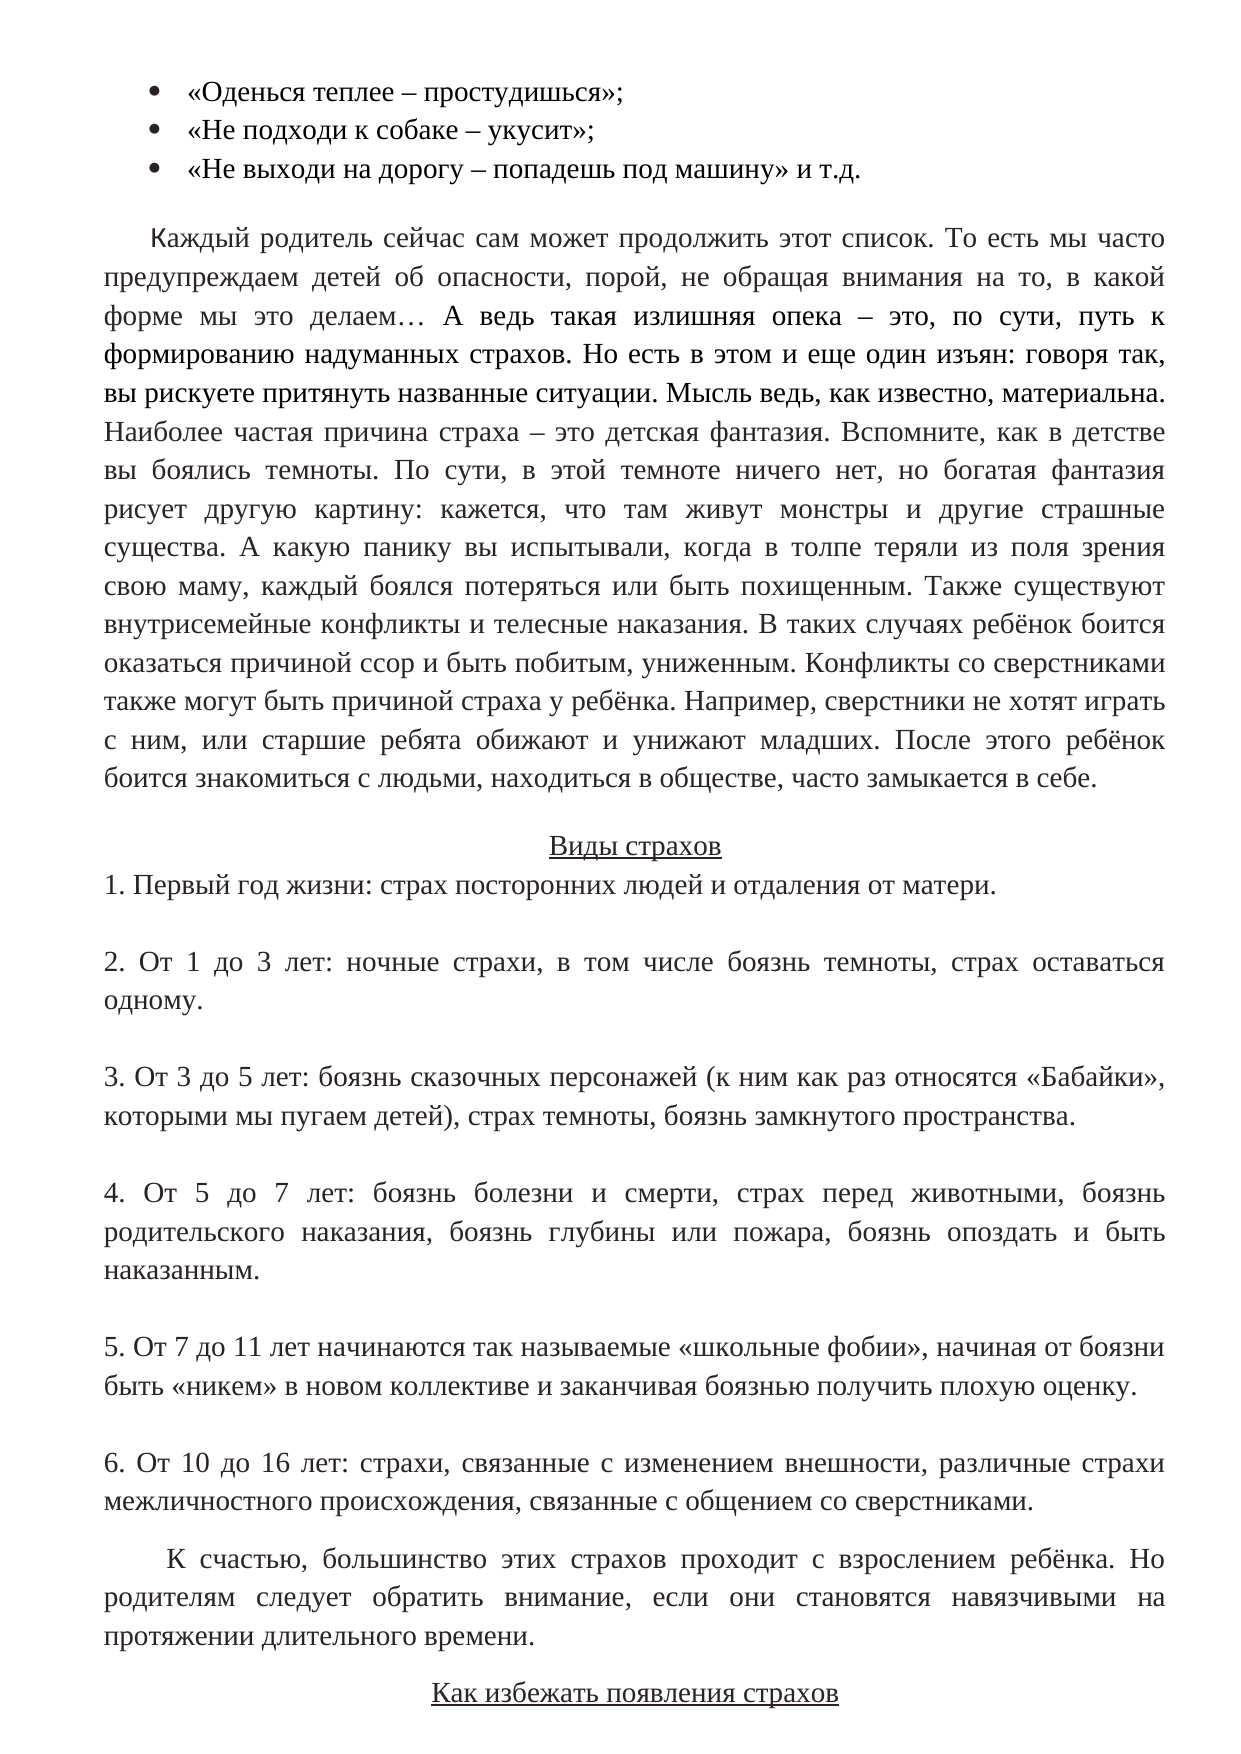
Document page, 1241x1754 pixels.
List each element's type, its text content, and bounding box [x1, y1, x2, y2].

list «Не подходи к собаке – укусит»; [149, 112, 1167, 146]
text К счастью, большинство этих страхов проходит с взрослением ребёнка. Но родителям следует обратить внимание, если они становятся навязчивыми на протяжении длительного времени. [103, 1541, 1167, 1651]
text Как избежать появления страхов [103, 1675, 1167, 1709]
text 3. От 3 до 5 лет: боязнь сказочных персонажей (к ним как раз относятся «Бабайки», которыми мы пугаем детей), страх темноты, боязнь замкнутого пространства. [103, 1021, 1167, 1132]
text 6. От 10 до 16 лет: страхи, связанные с изменением внешности, различные страхи межличностного происхождения, связанные с общением со сверстниками. [103, 1406, 1167, 1517]
list «Оденься теплее – простудишься»; [149, 74, 1167, 107]
text Виды страхов [103, 828, 1167, 862]
text 4. От 5 до 7 лет: боязнь болезни и смерти, страх перед животными, боязнь родительского наказания, боязнь глубины или пожара, боязнь опоздать и быть наказанным. [103, 1137, 1167, 1286]
text 1. Первый год жизни: страх посторонних людей и отдаления от матери. [103, 867, 1167, 900]
text 5. От 7 до 11 лет начинаются так называемые «школьные фобии», начиная от боязни быть «никем» в новом коллективе и заканчивая боязнью получить плохую оценку. [103, 1291, 1167, 1401]
text 2. От 1 до 3 лет: ночные страхи, в том числе боязнь темноты, страх оставаться одному. [103, 905, 1167, 1016]
text Каждый родитель сейчас сам может продолжить этот список. То есть мы часто предупреждаем детей об опасности, порой, не обращая внимания на то, в какой форме мы это делаем… А ведь такая излишняя опека – это, по сути, путь к формированию надуманных страхов. Но есть в этом и еще один изъян: говоря так, вы рискуете притянуть названные ситуации. Мысль ведь, как известно, материальна. Наиболее частая причина страха – это детская фантазия. Вспомните, как в детстве вы боялись темноты. По сути, в этой темноте ничего нет, но богатая фантазия рисует другую картину: кажется, что там живут монстры и другие страшные существа. А какую панику вы испытывали, когда в толпе теряли из поля зрения свою маму, каждый боялся потеряться или быть похищенным. Также существуют внутрисемейные конфликты и телесные наказания. В таких случаях ребёнок боится оказаться причиной ссор и быть побитым, униженным. Конфликты со сверстниками также могут быть причиной страха у ребёнка. Например, сверстники не хотят играть с ним, или старшие ребята обижают и унижают младших. После этого ребёнок боится знакомиться с людьми, находиться в обществе, часто замыкается в себе. [103, 219, 1167, 794]
list «Не выходи на дорогу – попадешь под машину» и т.д. [149, 151, 1167, 185]
